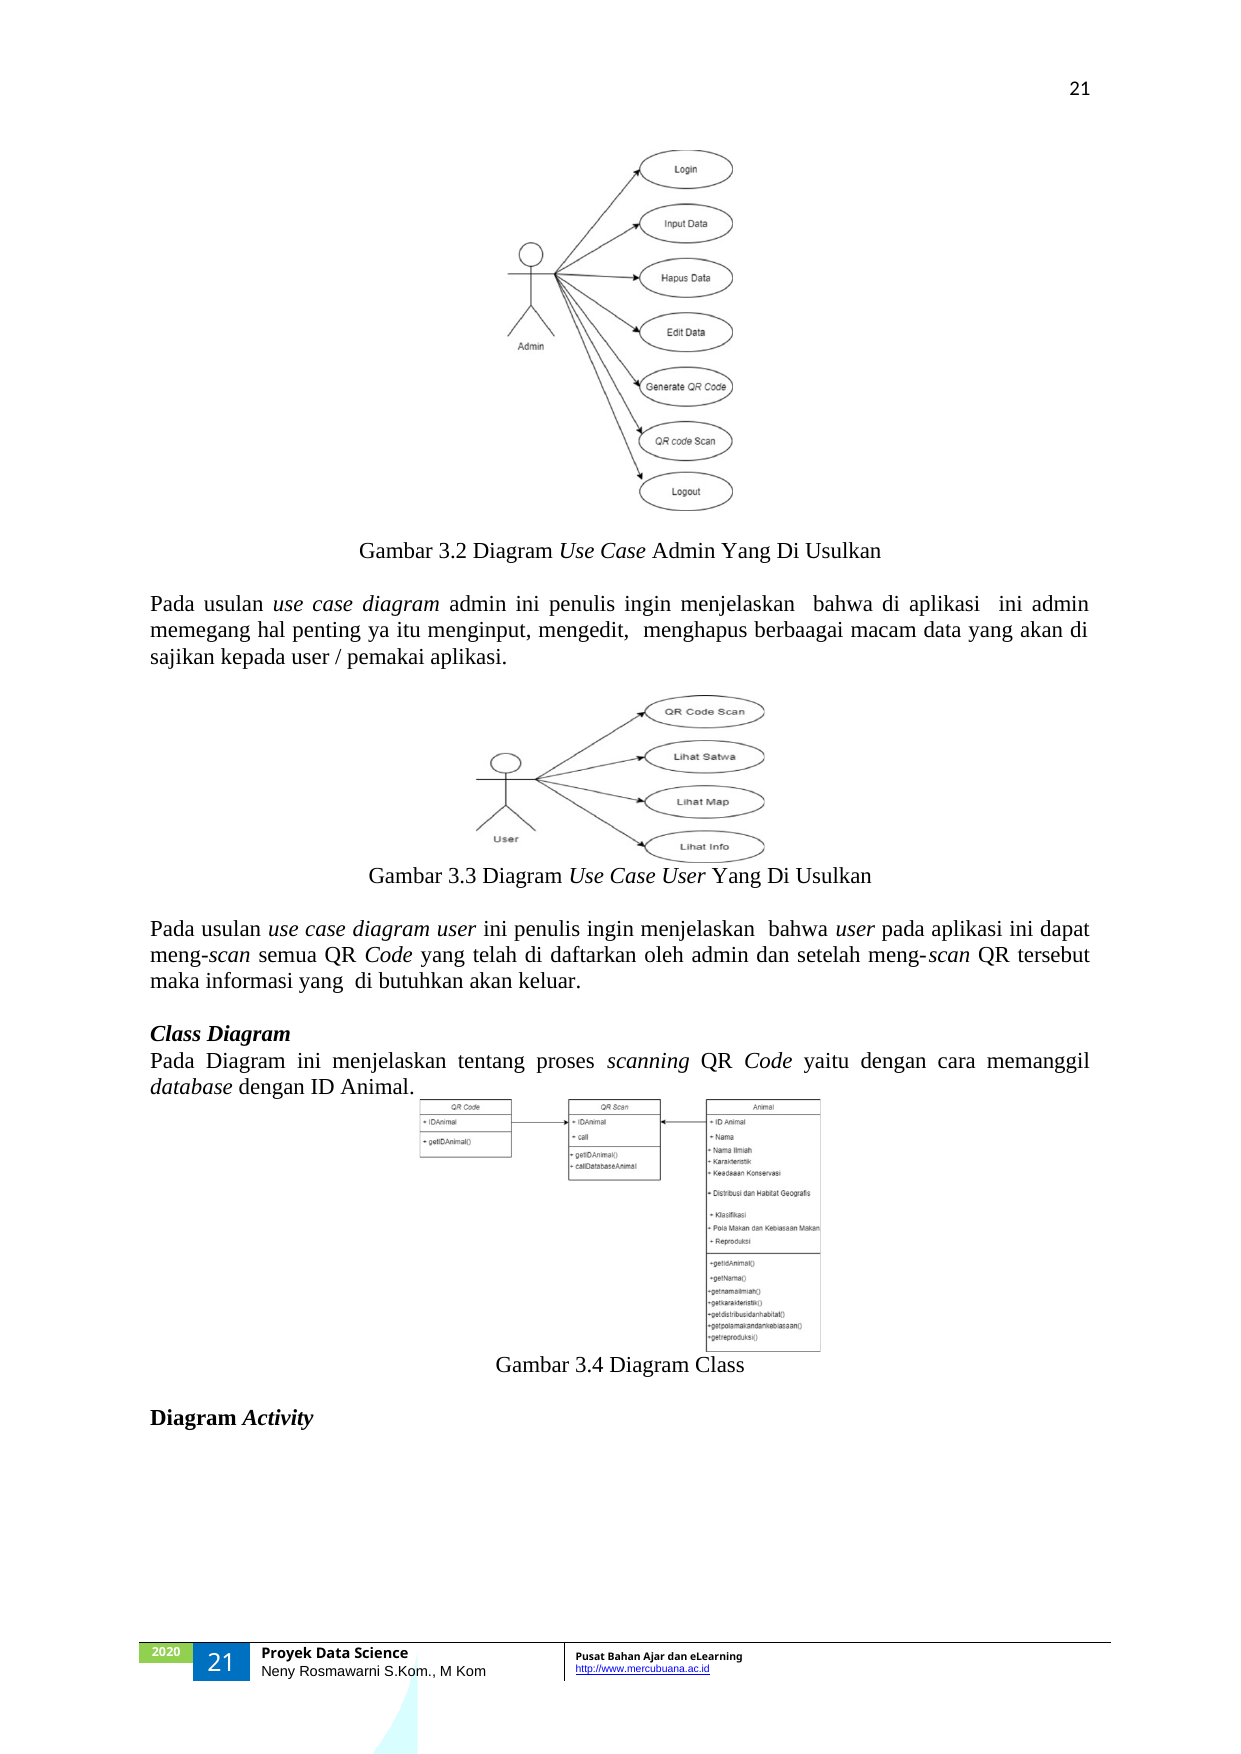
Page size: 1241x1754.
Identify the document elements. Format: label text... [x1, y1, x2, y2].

text Gambar 3.3 Diagram Use Case User Yang Di Usulkan [150, 862, 1090, 888]
picture [475, 695, 765, 863]
text Pada usulan use case diagram admin ini penulis ingin menjelaskan bahwa di aplikasi ini admin memegang hal penting ya itu menginput, mengedit, menghapus berbaagai macam data yang akan di sajikan kepada user / pemakai aplikasi. [150, 590, 1090, 669]
picture [507, 150, 733, 511]
text Gambar 3.2 Diagram Use Case Admin Yang Di Usulkan [150, 537, 1090, 564]
picture [419, 1099, 821, 1352]
text Pada Diagram ini menjelaskan tentang proses scanning QR Code yaitu dengan cara memanggil database dengan ID Animal. [150, 1047, 1090, 1099]
text Class Diagram [150, 1020, 1090, 1047]
text Diagram Activity [150, 1404, 1090, 1430]
text Pada usulan use case diagram user ini penulis ingin menjelaskan bahwa user pada aplikasi ini dapat meng-scan semua QR Code yang telah di daftarkan oleh admin dan setelah meng-scan QR tersebut maka informasi yang di butuhkan akan keluar. [150, 915, 1090, 994]
text Gambar 3.4 Diagram Class [150, 1351, 1090, 1378]
